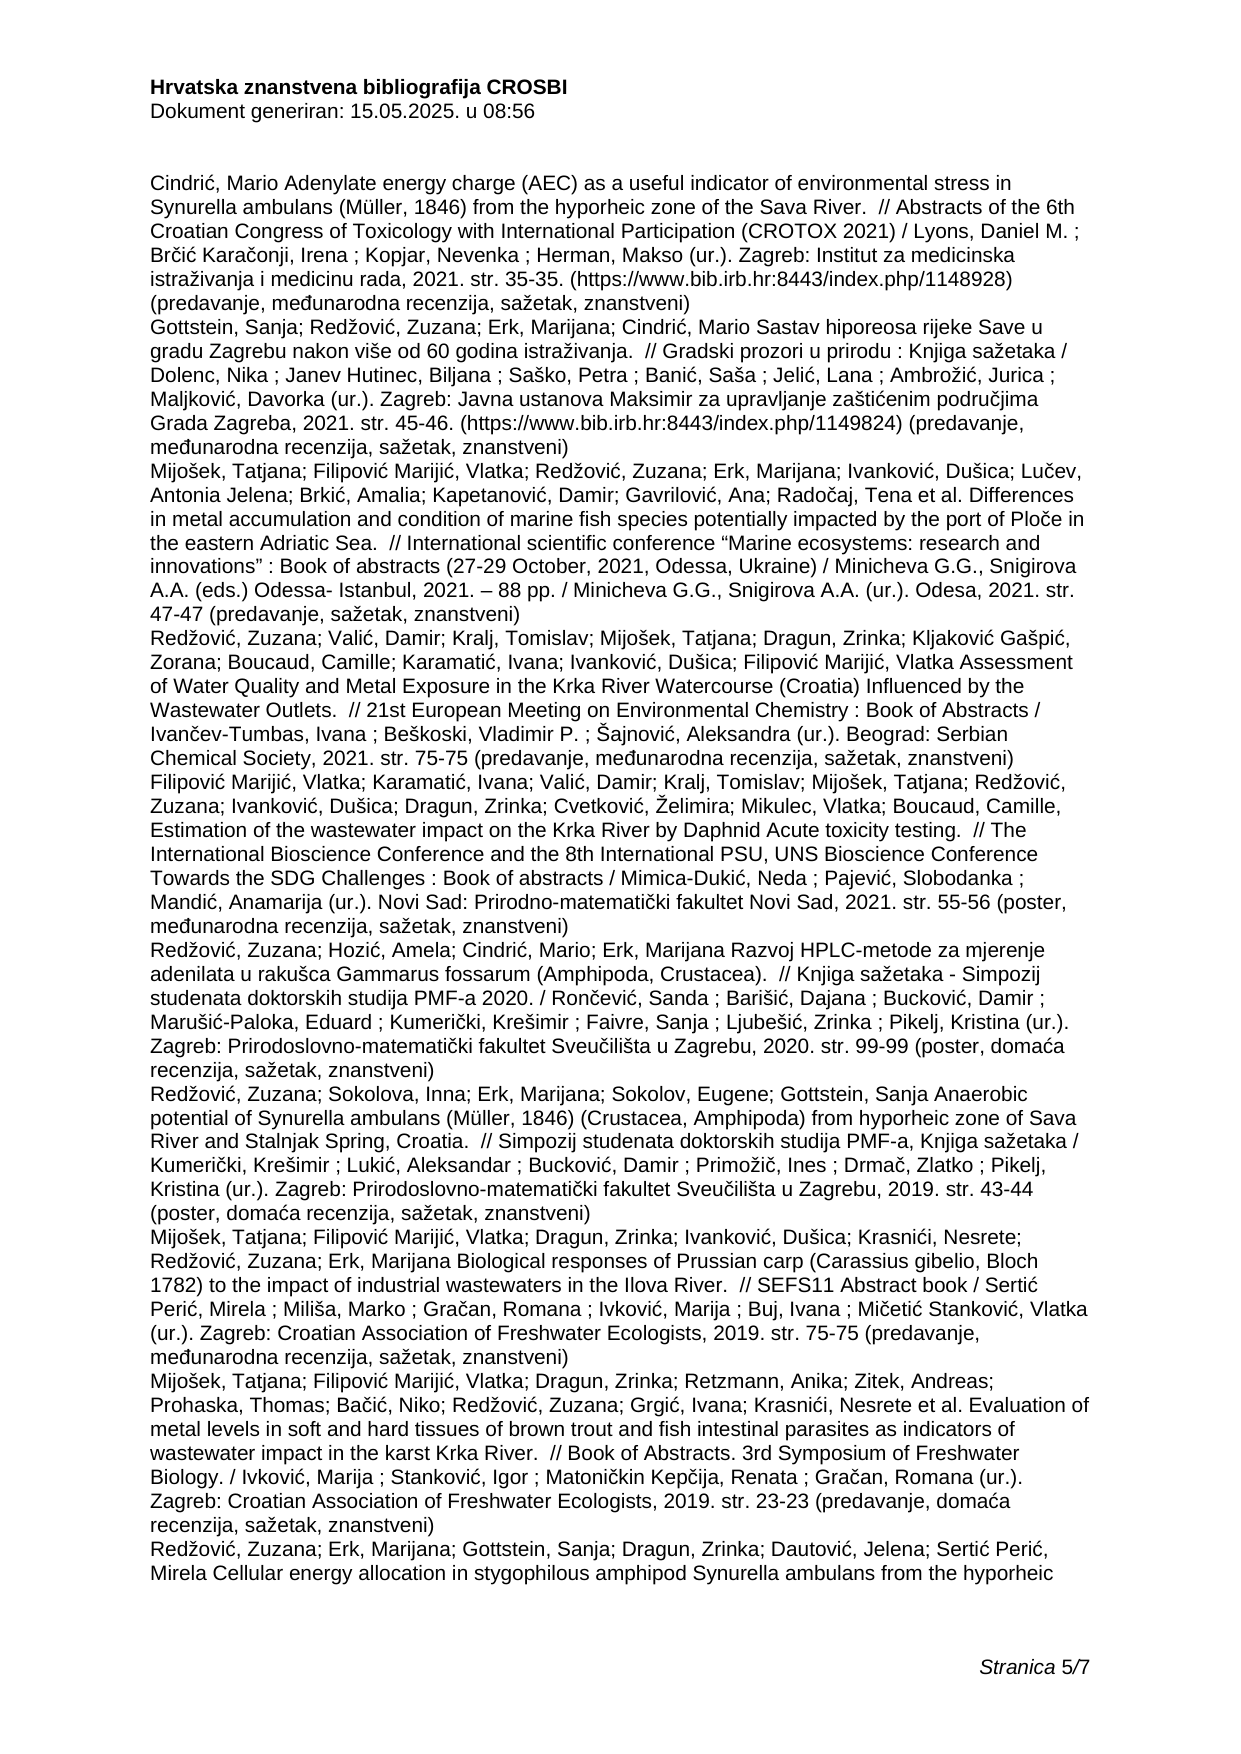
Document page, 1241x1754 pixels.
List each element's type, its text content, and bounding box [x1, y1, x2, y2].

text Mijošek, Tatjana; Filipović Marijić, Vlatka; Dragun, Zrinka; Retzmann, Anika; Zitek, Andreas; Prohaska, Thomas; Bačić, Niko; Redžović, Zuzana; Grgić, Ivana; Krasnići, Nesrete et al. [150, 1369, 1090, 1537]
text Mijošek, Tatjana; Filipović Marijić, Vlatka; Redžović, Zuzana; Erk, Marijana; Ivanković, Dušica; Lučev, Antonia Jelena; Brkić, Amalia; Kapetanović, Damir; Gavrilović, Ana; Radočaj, Tena et al. [150, 458, 1090, 626]
text Filipović Marijić, Vlatka; Karamatić, Ivana; Valić, Damir; Kralj, Tomislav; Mijošek, Tatjana; Redžović, Zuzana; Ivanković, Dušica; Dragun, Zrinka; Cvetković, Želimira; Mikulec, Vlatka; Boucaud, Camille, [150, 770, 1090, 938]
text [150, 171, 1090, 315]
text Redžović, Zuzana; Valić, Damir; Kralj, Tomislav; Mijošek, Tatjana; Dragun, Zrinka; Kljaković Gašpić, Zorana; Boucaud, Camille; Karamatić, Ivana; Ivanković, Dušica; Filipović Marijić, Vlatka [150, 626, 1090, 770]
text Redžović, Zuzana; Sokolova, Inna; Erk, Marijana; Sokolov, Eugene; Gottstein, Sanja [150, 1081, 1090, 1225]
text Gottstein, Sanja; Redžović, Zuzana; Erk, Marijana; Cindrić, Mario [150, 315, 1090, 458]
text Mijošek, Tatjana; Filipović Marijić, Vlatka; Dragun, Zrinka; Ivanković, Dušica; Krasnići, Nesrete; Redžović, Zuzana; Erk, Marijana [150, 1225, 1090, 1369]
text Redžović, Zuzana; Hozić, Amela; Cindrić, Mario; Erk, Marijana [150, 938, 1090, 1081]
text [150, 1537, 1090, 1584]
